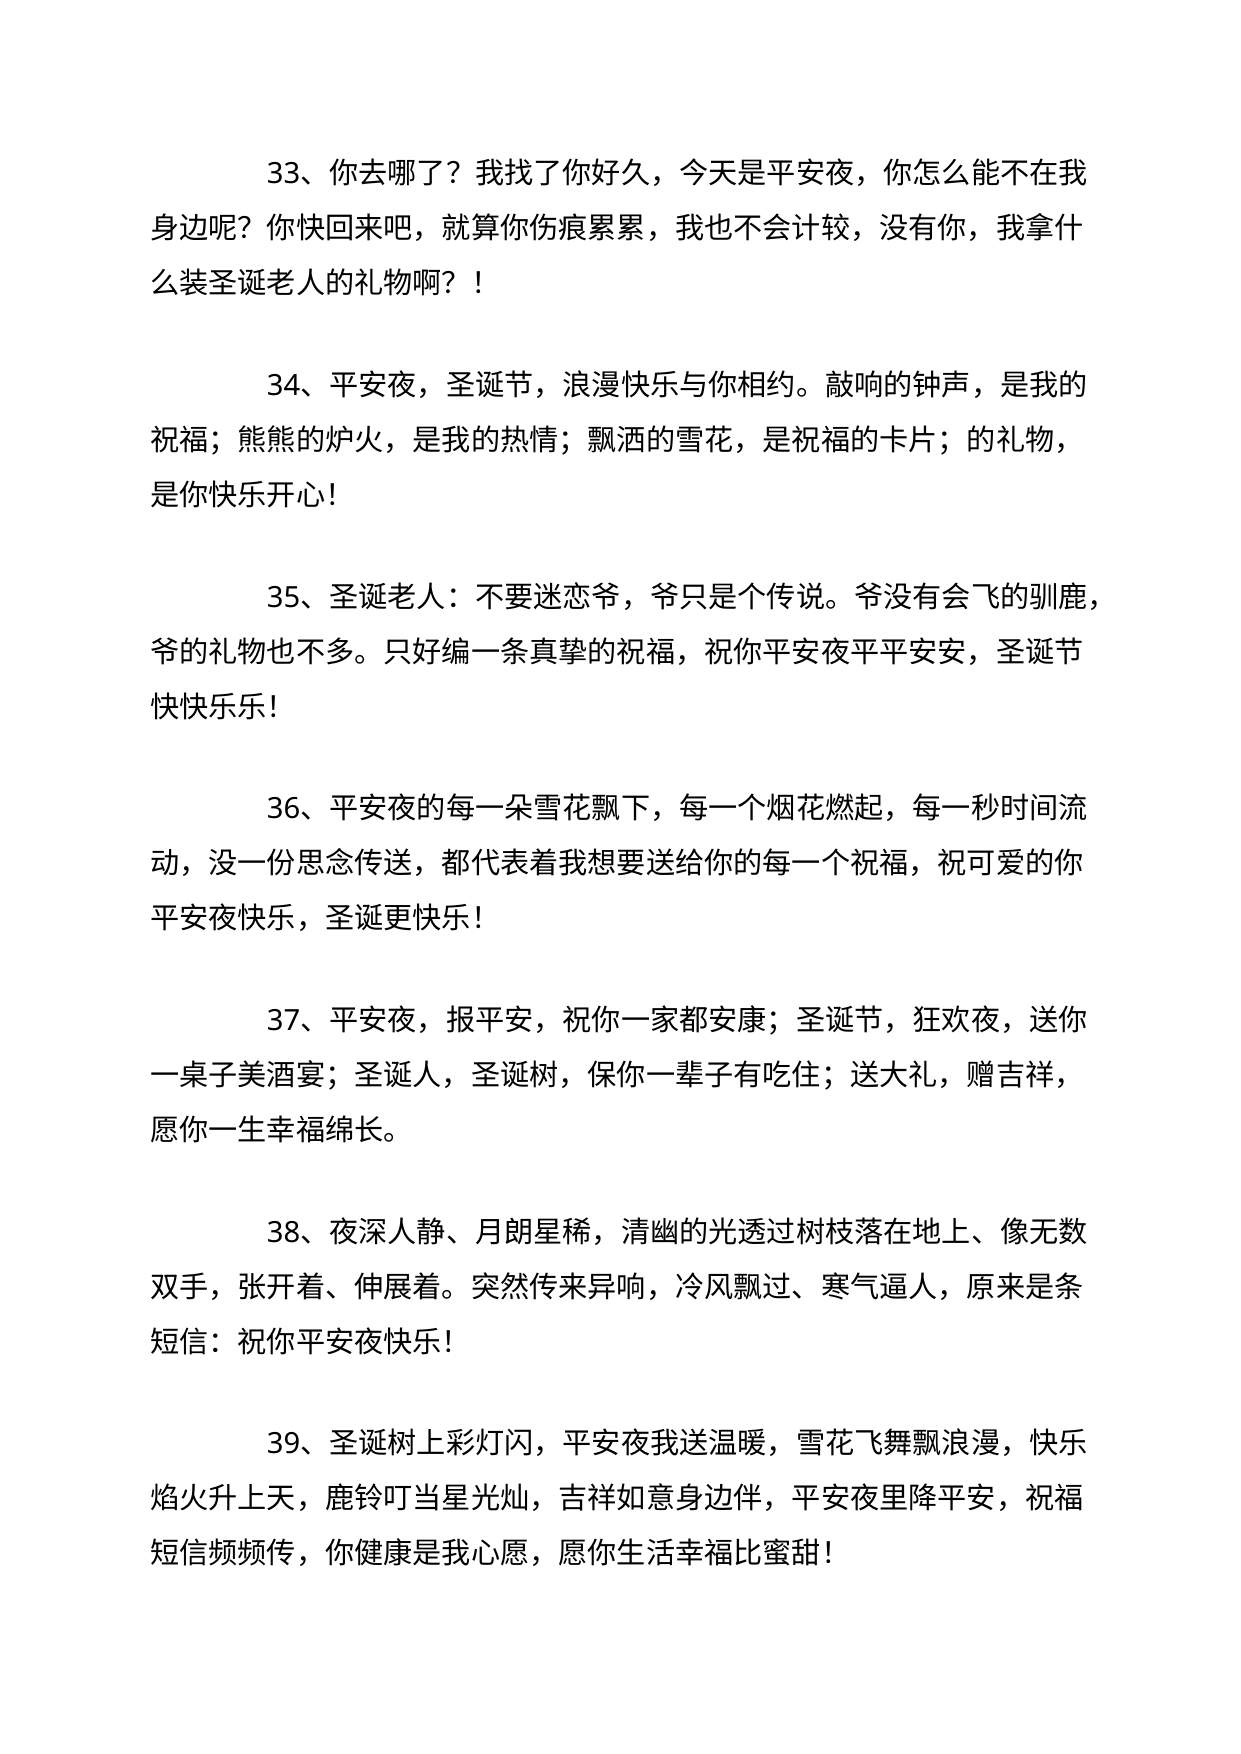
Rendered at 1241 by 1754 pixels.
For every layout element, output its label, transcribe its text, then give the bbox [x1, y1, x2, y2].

text 34、平安夜，圣诞节，浪漫快乐与你相约。敲响的钟声，是我的祝福；熊熊的炉火，是我的热情；飘洒的雪花，是祝福的卡片；的礼物，是你快乐开心！ [150, 362, 1090, 514]
text 38、夜深人静、月朗星稀，清幽的光透过树枝落在地上、像无数双手，张开着、伸展着。突然传来异响，冷风飘过、寒气逼人，原来是条短信：祝你平安夜快乐！ [150, 1208, 1090, 1361]
text 33、你去哪了？我找了你好久，今天是平安夜，你怎么能不在我身边呢？你快回来吧，就算你伤痕累累，我也不会计较，没有你，我拿什么装圣诞老人的礼物啊？！ [150, 150, 1090, 302]
text 35、圣诞老人：不要迷恋爷，爷只是个传说。爷没有会飞的驯鹿，爷的礼物也不多。只好编一条真挚的祝福，祝你平安夜平平安安，圣诞节快快乐乐！ [150, 573, 1090, 726]
text 37、平安夜，报平安，祝你一家都安康；圣诞节，狂欢夜，送你一桌子美酒宴；圣诞人，圣诞树，保你一辈子有吃住；送大礼，赠吉祥，愿你一生幸福绵长。 [150, 997, 1090, 1149]
text 36、平安夜的每一朵雪花飘下，每一个烟花燃起，每一秒时间流动，没一份思念传送，都代表着我想要送给你的每一个祝福，祝可爱的你平安夜快乐，圣诞更快乐！ [150, 785, 1090, 937]
text 39、圣诞树上彩灯闪，平安夜我送温暖，雪花飞舞飘浪漫，快乐焰火升上天，鹿铃叮当星光灿，吉祥如意身边伴，平安夜里降平安，祝福短信频频传，你健康是我心愿，愿你生活幸福比蜜甜！ [150, 1420, 1090, 1572]
